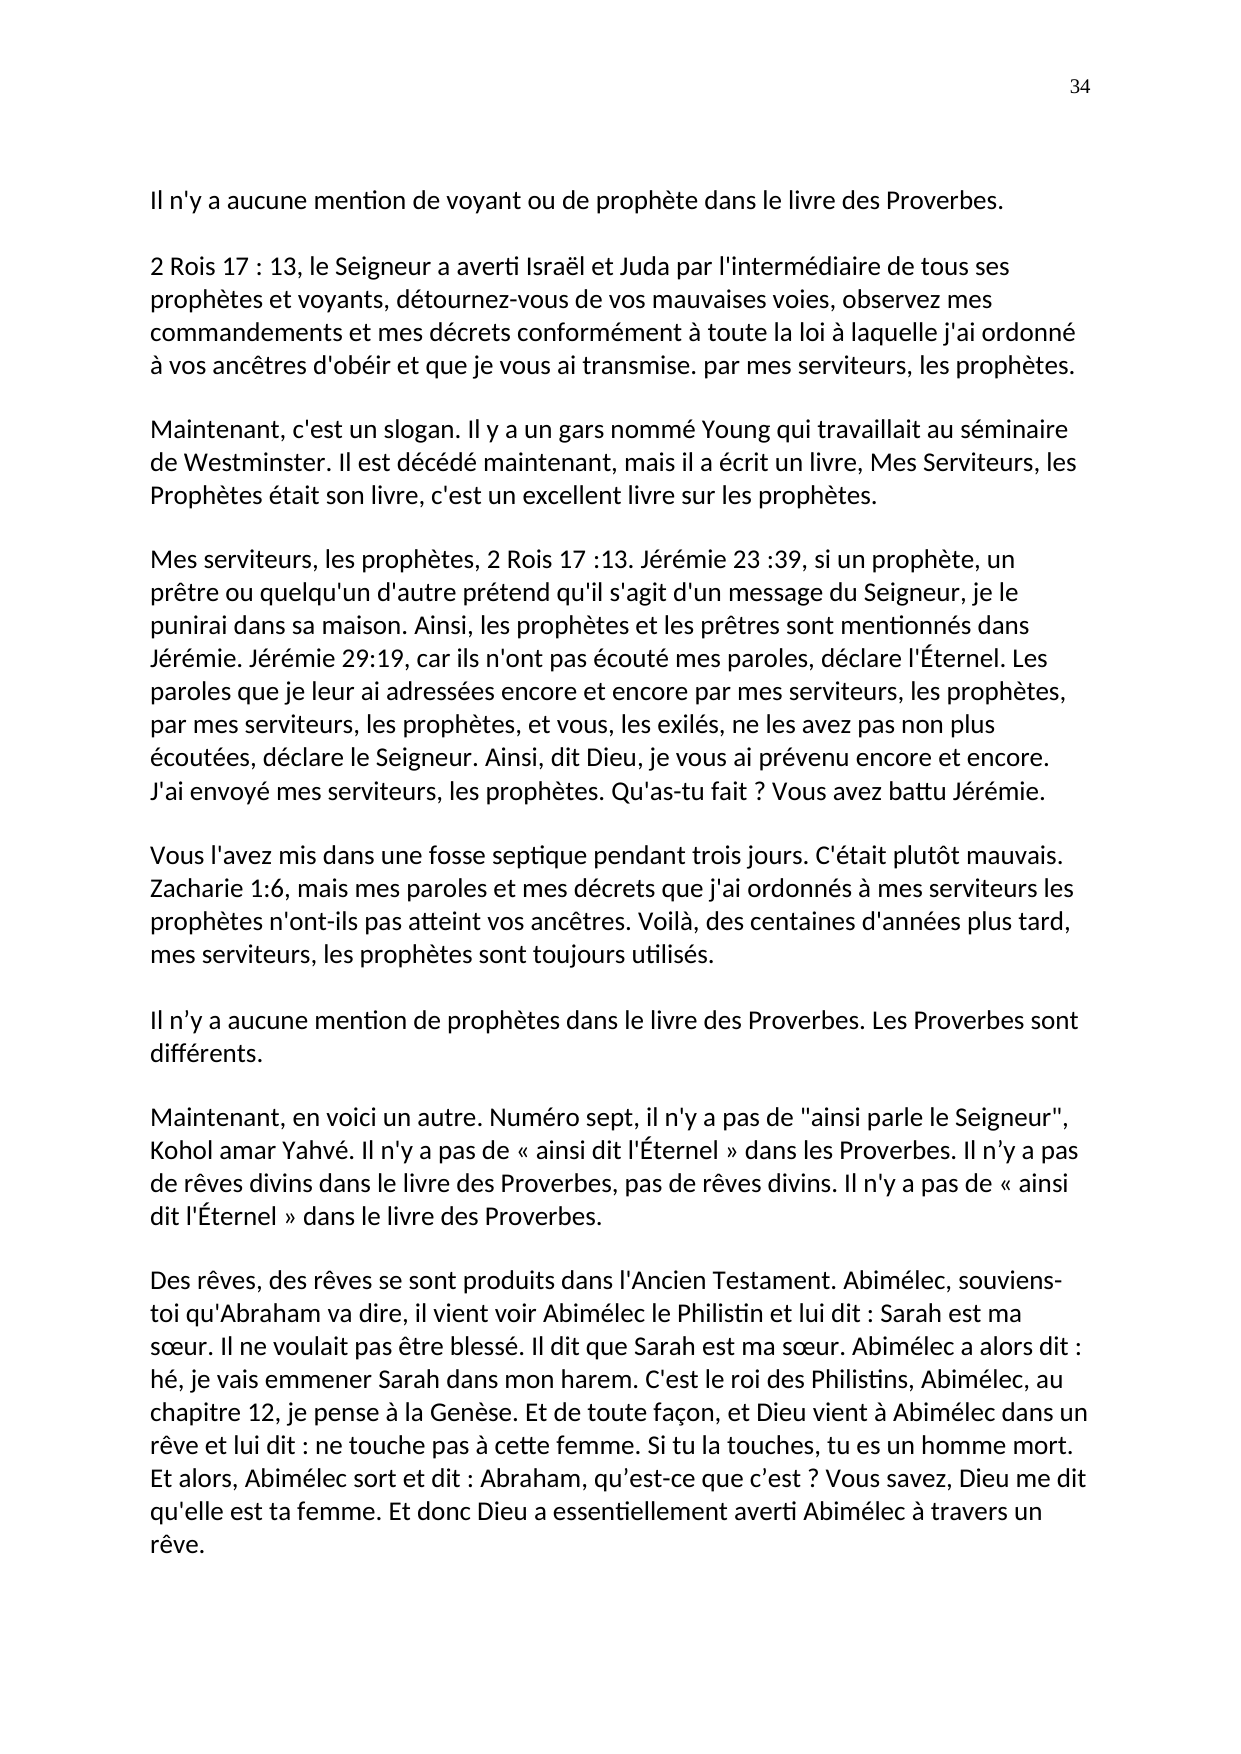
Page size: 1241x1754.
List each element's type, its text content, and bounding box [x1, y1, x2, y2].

text Des rêves, des rêves se sont produits dans l'Ancien Testament. Abimélec, souviens-toi qu'Abraham va dire, il vient voir Abimélec le Philistin et lui dit : Sarah est ma sœur. Il ne voulait pas être blessé. Il dit que Sarah est ma sœur. Abimélec a alors dit : hé, je vais emmener Sarah dans mon harem. C'est le roi des Philistins, Abimélec, au chapitre 12, je pense à la Genèse. Et de toute façon, et Dieu vient à Abimélec dans un rêve et lui dit : ne touche pas à cette femme. Si tu la touches, tu es un homme mort. Et alors, Abimélec sort et dit : Abraham, qu’est-ce que c’est ? Vous savez, Dieu me dit qu'elle est ta femme. Et donc Dieu a essentiellement averti Abimélec à travers un rêve. [150, 1263, 1090, 1561]
text Maintenant, en voici un autre. Numéro sept, il n'y a pas de "ainsi parle le Seigneur", Kohol amar Yahvé. Il n'y a pas de « ainsi dit l'Éternel » dans les Proverbes. Il n’y a pas de rêves divins dans le livre des Proverbes, pas de rêves divins. Il n'y a pas de « ainsi dit l'Éternel » dans le livre des Proverbes. [150, 1100, 1090, 1232]
text Maintenant, c'est un slogan. Il y a un gars nommé Young qui travaillait au séminaire de Westminster. Il est décédé maintenant, mais il a écrit un livre, Mes Serviteurs, les Prophètes était son livre, c'est un excellent livre sur les prophètes. [150, 412, 1090, 511]
text Mes serviteurs, les prophètes, 2 Rois 17 :13. Jérémie 23 :39, si un prophète, un prêtre ou quelqu'un d'autre prétend qu'il s'agit d'un message du Seigneur, je le punirai dans sa maison. Ainsi, les prophètes et les prêtres sont mentionnés dans Jérémie. Jérémie 29:19, car ils n'ont pas écouté mes paroles, déclare l'Éternel. Les paroles que je leur ai adressées encore et encore par mes serviteurs, les prophètes, par mes serviteurs, les prophètes, et vous, les exilés, ne les avez pas non plus écoutées, déclare le Seigneur. Ainsi, dit Dieu, je vous ai prévenu encore et encore. J'ai envoyé mes serviteurs, les prophètes. Qu'as-tu fait ? Vous avez battu Jérémie. [150, 542, 1090, 807]
text 2 Rois 17 : 13, le Seigneur a averti Israël et Juda par l'intermédiaire de tous ses prophètes et voyants, détournez-vous de vos mauvaises voies, observez mes commandements et mes décrets conformément à toute la loi à laquelle j'ai ordonné à vos ancêtres d'obéir et que je vous ai transmise. par mes serviteurs, les prophètes. [150, 249, 1090, 381]
text Vous l'avez mis dans une fosse septique pendant trois jours. C'était plutôt mauvais. Zacharie 1:6, mais mes paroles et mes décrets que j'ai ordonnés à mes serviteurs les prophètes n'ont-ils pas atteint vos ancêtres. Voilà, des centaines d'années plus tard, mes serviteurs, les prophètes sont toujours utilisés. [150, 838, 1090, 970]
text Il n’y a aucune mention de prophètes dans le livre des Proverbes. Les Proverbes sont différents. [150, 1003, 1090, 1069]
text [150, 150, 1090, 216]
